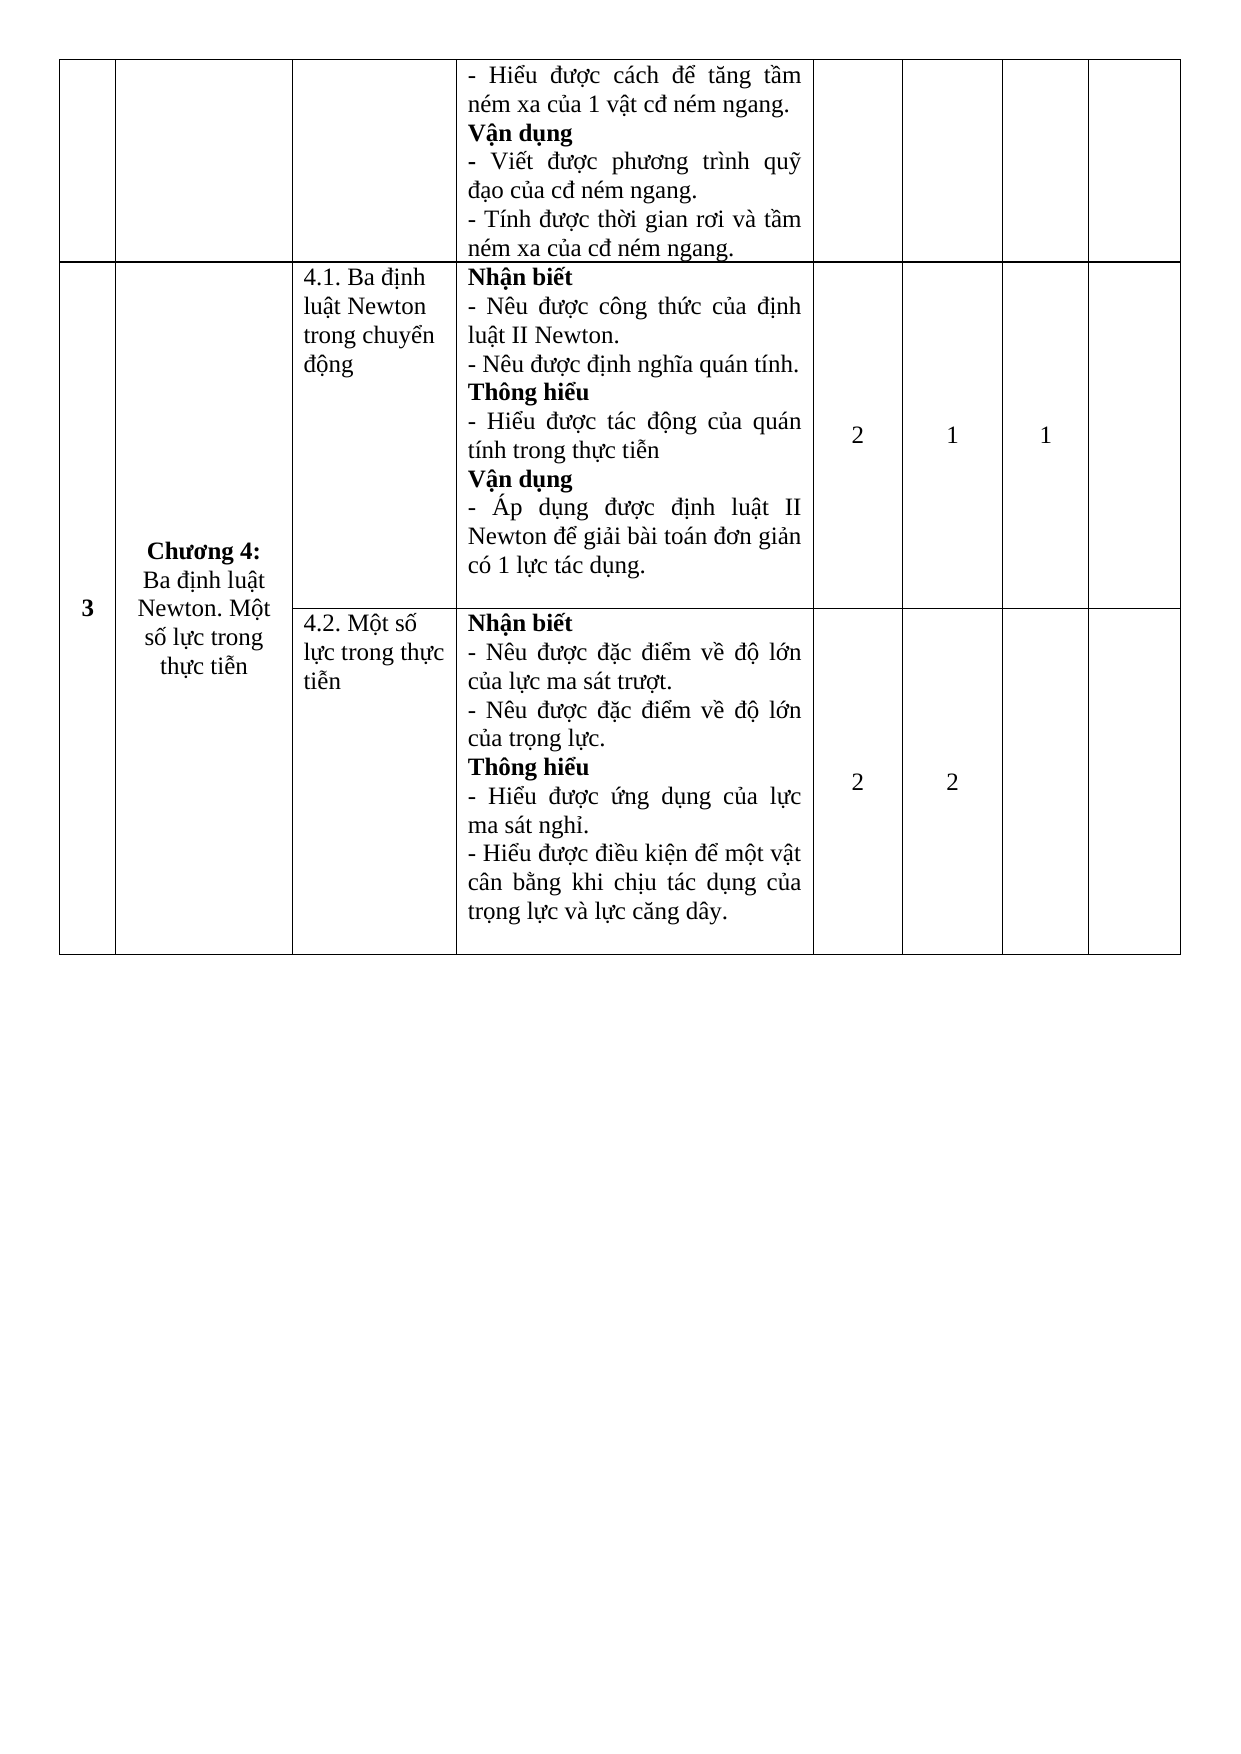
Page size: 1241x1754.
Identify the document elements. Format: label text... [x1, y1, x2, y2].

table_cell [457, 60, 813, 261]
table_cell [293, 60, 456, 261]
table_cell 2 [814, 609, 902, 953]
table_cell [1003, 609, 1088, 953]
table_cell 2 [814, 60, 902, 261]
table_cell 1 [1003, 263, 1088, 607]
table_cell 2 [903, 60, 1002, 261]
table_cell Chương 4: Ba định luật Newton. Một số lực trong thực tiễn [116, 263, 292, 953]
table_cell 4.1. Ba định luật Newton trong chuyển động [293, 263, 456, 607]
table_cell [1089, 609, 1180, 953]
table_cell 2 [814, 263, 902, 607]
table_cell 2 [903, 609, 1002, 953]
table_cell [1089, 263, 1180, 607]
table_cell 3 [60, 263, 115, 953]
table_cell 1 [1003, 60, 1088, 261]
table_cell Nhận biết - Nêu được đặc điểm về độ lớn của lực ma sát trượt. - Nêu được đặc điểm về độ lớn của trọng lực. Thông hiểu - Hiểu được ứng dụng của lực ma sát nghỉ. - Hiểu được điều kiện để một vật cân bằng khi chịu tác dụng của trọng lực và lực căng dây. [457, 609, 813, 953]
table_cell 4.2. Một số lực trong thực tiễn [293, 609, 456, 953]
table_cell 1 [903, 263, 1002, 607]
table_cell [1089, 60, 1180, 261]
table_cell Nhận biết - Nêu được công thức của định luật II Newton. - Nêu được định nghĩa quán tính. Thông hiểu - Hiểu được tác động của quán tính trong thực tiễn Vận dụng - Áp dụng được định luật II Newton để giải bài toán đơn giản có 1 lực tác dụng. [457, 263, 813, 607]
